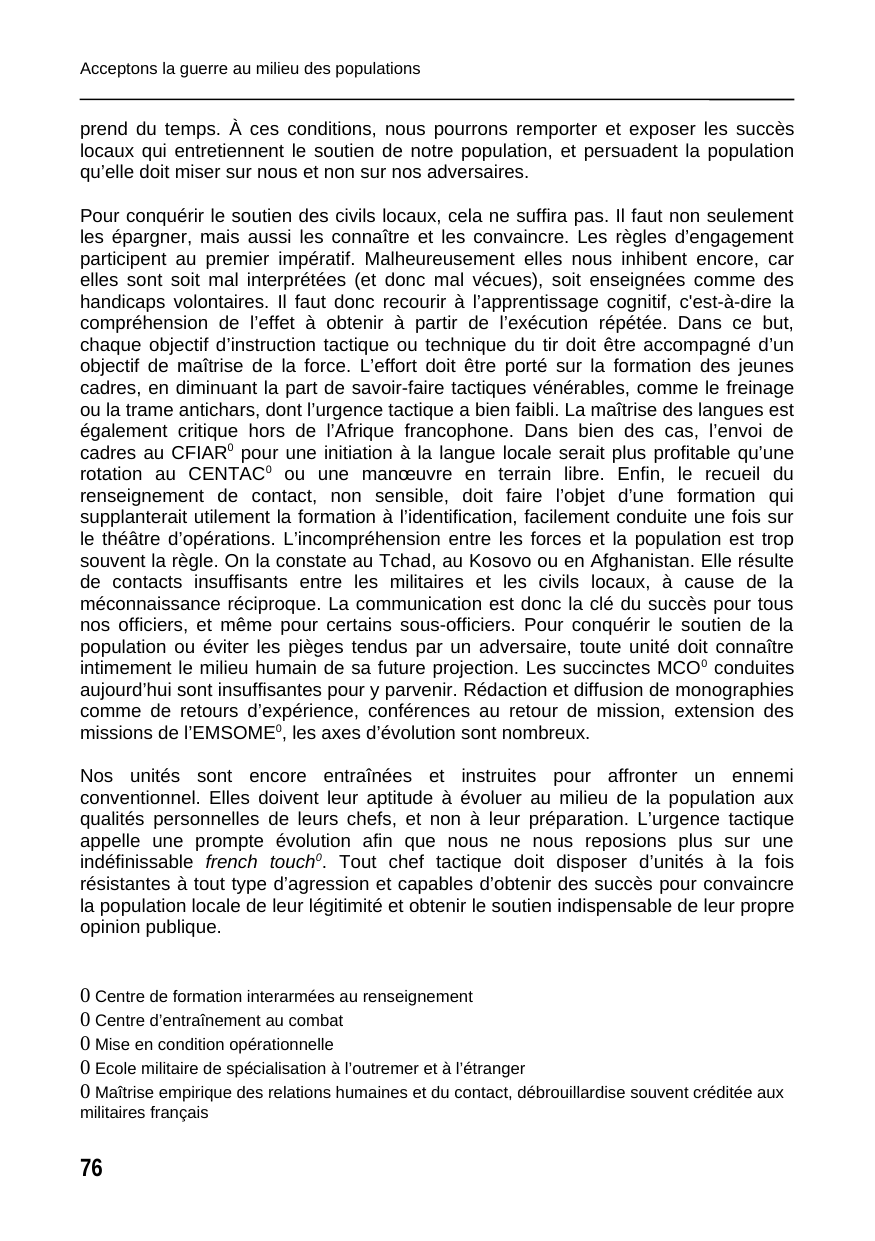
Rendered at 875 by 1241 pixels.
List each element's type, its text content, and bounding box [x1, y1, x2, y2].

text Pour conquérir le soutien des civils locaux, cela ne suffira pas. Il faut non seulement les épargner, mais aussi les connaître et les convaincre. Les règles d’engagement participent au premier impératif. Malheureusement elles nous inhibent encore, car elles sont soit mal interprétées (et donc mal vécues), soit enseignées comme des handicaps volontaires. Il faut donc recourir à l’apprentissage cognitif, c'est-à-dire la compréhension de l’effet à obtenir à partir de l’exécution répétée. Dans ce but, chaque objectif d’instruction tactique ou technique du tir doit être accompagné d’un objectif de maîtrise de la force. L’effort doit être porté sur la formation des jeunes cadres, en diminuant la part de savoir-faire tactiques vénérables, comme le freinage ou la trame antichars, dont l’urgence tactique a bien faibli. La maîtrise des langues est également critique hors de l’Afrique francophone. Dans bien des cas, l’envoi de cadres au CFIAR pour une initiation à la langue locale serait plus profitable qu’une rotation au CENTAC ou une manœuvre en terrain libre. Enfin, le recueil du renseignement de contact, non sensible, doit faire l’objet d’une formation qui supplanterait utilement la formation à l’identification, facilement conduite une fois sur le théâtre d’opérations. L’incompréhension entre les forces et la population est trop souvent la règle. On la constate au Tchad, au Kosovo ou en Afghanistan. Elle résulte de contacts insuffisants entre les militaires et les civils locaux, à cause de la méconnaissance réciproque. La communication est donc la clé du succès pour tous nos officiers, et même pour certains sous-officiers. Pour conquérir le soutien de la population ou éviter les pièges tendus par un adversaire, toute unité doit connaître intimement le milieu humain de sa future projection. Les succinctes MCO conduites aujourd’hui sont insuffisantes pour y parvenir. Rédaction et diffusion de monographies comme de retours d’expérience, conférences au retour de mission, extension des missions de l’EMSOME, les axes d’évolution sont nombreux. [80, 204, 794, 743]
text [80, 118, 794, 183]
text Nos unités sont encore entraînées et instruites pour affronter un ennemi conventionnel. Elles doivent leur aptitude à évoluer au milieu de la population aux qualités personnelles de leurs chefs, et non à leur préparation. L’urgence tactique appelle une prompte évolution afin que nous ne nous reposions plus sur une indéfinissable french touch. Tout chef tactique doit disposer d’unités à la fois résistantes à tout type d’agression et capables d’obtenir des succès pour convaincre la population locale de leur légitimité et obtenir le soutien indispensable de leur propre opinion publique. [80, 765, 794, 937]
